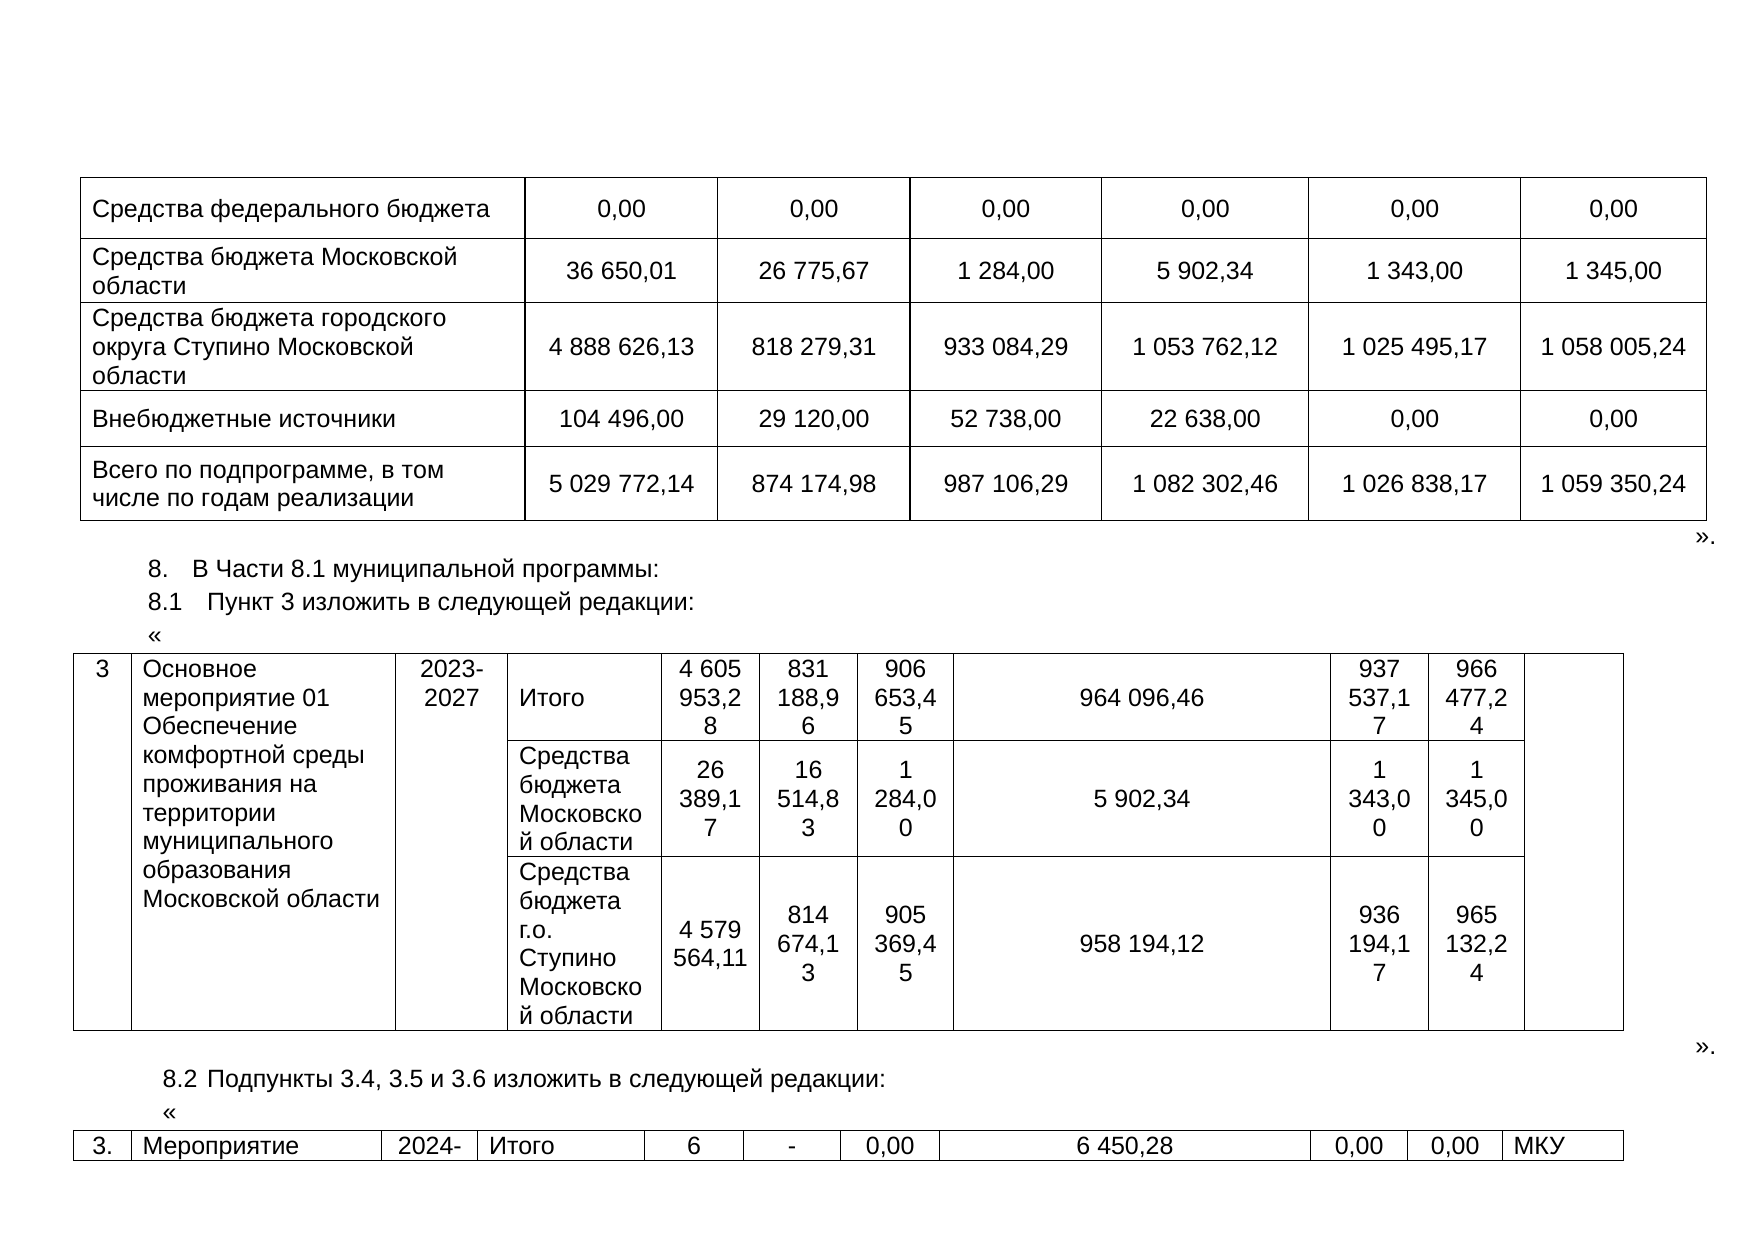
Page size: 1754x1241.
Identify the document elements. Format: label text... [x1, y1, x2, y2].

list ». [154, 1031, 1716, 1059]
table_cell 0,00 [1309, 178, 1520, 238]
table_header Итого [508, 654, 661, 740]
table_header 6 450,28 [940, 1131, 1310, 1159]
table_cell 1 345,00 [1521, 239, 1706, 302]
table_cell 5 902,34 [1102, 239, 1308, 302]
table_header Основное мероприятие 01 Обеспечение комфортной среды проживания на территории муниципального образования Московской области [132, 654, 395, 1030]
table_header 3.4 [74, 1131, 131, 1159]
table_cell 1 343,00 [1331, 741, 1428, 856]
table_cell Внебюджетные источники [81, 391, 524, 446]
table_cell 1 025 495,17 [1309, 303, 1520, 389]
table_cell 29 120,00 [718, 391, 909, 446]
table_cell 4 579 564,11 [662, 857, 759, 1030]
table_cell 5 902,34 [954, 741, 1330, 856]
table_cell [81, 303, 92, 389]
table_cell 818 279,31 [718, 303, 909, 389]
table_cell 16 514,83 [760, 741, 857, 856]
table_cell Средства бюджета Московской области [81, 239, 524, 302]
table_cell 965 132,24 [1429, 857, 1524, 1030]
table_cell 1 284,00 [858, 741, 953, 856]
table_header МКУ «УЖКХ» [1503, 1131, 1623, 1159]
table_cell 1 026 838,17 [1309, 447, 1520, 520]
table_cell 104 496,00 [526, 391, 717, 446]
table_header 6 450,28 [645, 1131, 743, 1159]
table_cell 36 650,01 [526, 239, 717, 302]
table_cell Средства бюджета г.о. Ступино Московской области [508, 857, 661, 1030]
table_cell 0,00 [1309, 391, 1520, 446]
table_cell 874 174,98 [718, 447, 909, 520]
table_cell 958 194,12 [954, 857, 1330, 1030]
table_cell 0,00 [1521, 391, 1706, 446]
table_cell 933 084,29 [911, 303, 1101, 389]
table_cell 905 369,45 [858, 857, 953, 1030]
table_header 966 477,24 [1429, 654, 1524, 740]
table_cell 1 053 762,12 [1102, 303, 1308, 389]
list В Части 8.1 муниципальной программы: [148, 554, 1716, 582]
table_cell 26 775,67 [718, 239, 909, 302]
list « [148, 620, 1716, 648]
table_cell 987 106,29 [911, 447, 1101, 520]
table_cell 52 738,00 [911, 391, 1101, 446]
table_cell 0,00 [911, 178, 1101, 238]
table_header - [744, 1131, 840, 1159]
table_cell 0,00 [718, 178, 909, 238]
list ». [154, 521, 1716, 549]
table_cell 0,00 [526, 178, 717, 238]
table_cell 1 343,00 [1309, 239, 1520, 302]
table_cell 936 194,17 [1331, 857, 1428, 1030]
table_cell 0,00 [1521, 178, 1706, 238]
table_cell 5 029 772,14 [526, 447, 717, 520]
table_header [132, 1131, 381, 1159]
table_cell Всего по подпрограмме, в том числе по годам реализации [81, 447, 524, 520]
table_header 0,00 [1311, 1131, 1407, 1159]
table_header 2024-2027 [382, 1131, 477, 1159]
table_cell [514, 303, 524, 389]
table_cell 1 082 302,46 [1102, 447, 1308, 520]
table_cell 1 059 350,24 [1521, 447, 1706, 520]
table_header 0,00 [1408, 1131, 1502, 1159]
table_cell 4 888 626,13 [526, 303, 717, 389]
table_header 964 096,46 [954, 654, 1330, 740]
table_cell Средства федерального бюджета [81, 178, 524, 238]
table_cell 1 058 005,24 [1521, 303, 1706, 389]
table_cell Средства бюджета Московской области [508, 741, 661, 856]
table_header 831 188,96 [760, 654, 857, 740]
table_header [1525, 654, 1623, 1030]
table_cell 22 638,00 [1102, 391, 1308, 446]
table_cell 1 284,00 [911, 239, 1101, 302]
table_header 0,00 [841, 1131, 939, 1159]
table_cell 26 389,17 [662, 741, 759, 856]
list Пункт 3 изложить в следующей редакции: [148, 587, 1716, 616]
table_header 2023-2027 [396, 654, 507, 1030]
table_header 4 605 953,28 [662, 654, 759, 740]
table_header 906 653,45 [858, 654, 953, 740]
table_cell 0,00 [1102, 178, 1308, 238]
table_cell 814 674,13 [760, 857, 857, 1030]
list Подпункты 3.4, 3.5 и 3.6 изложить в следующей редакции: [162, 1064, 1716, 1092]
table_header Итого [478, 1131, 644, 1159]
table_cell 1 345,00 [1429, 741, 1524, 856]
table_header 3 [74, 654, 131, 1030]
table_header 937 537,17 [1331, 654, 1428, 740]
list « [162, 1097, 1716, 1126]
